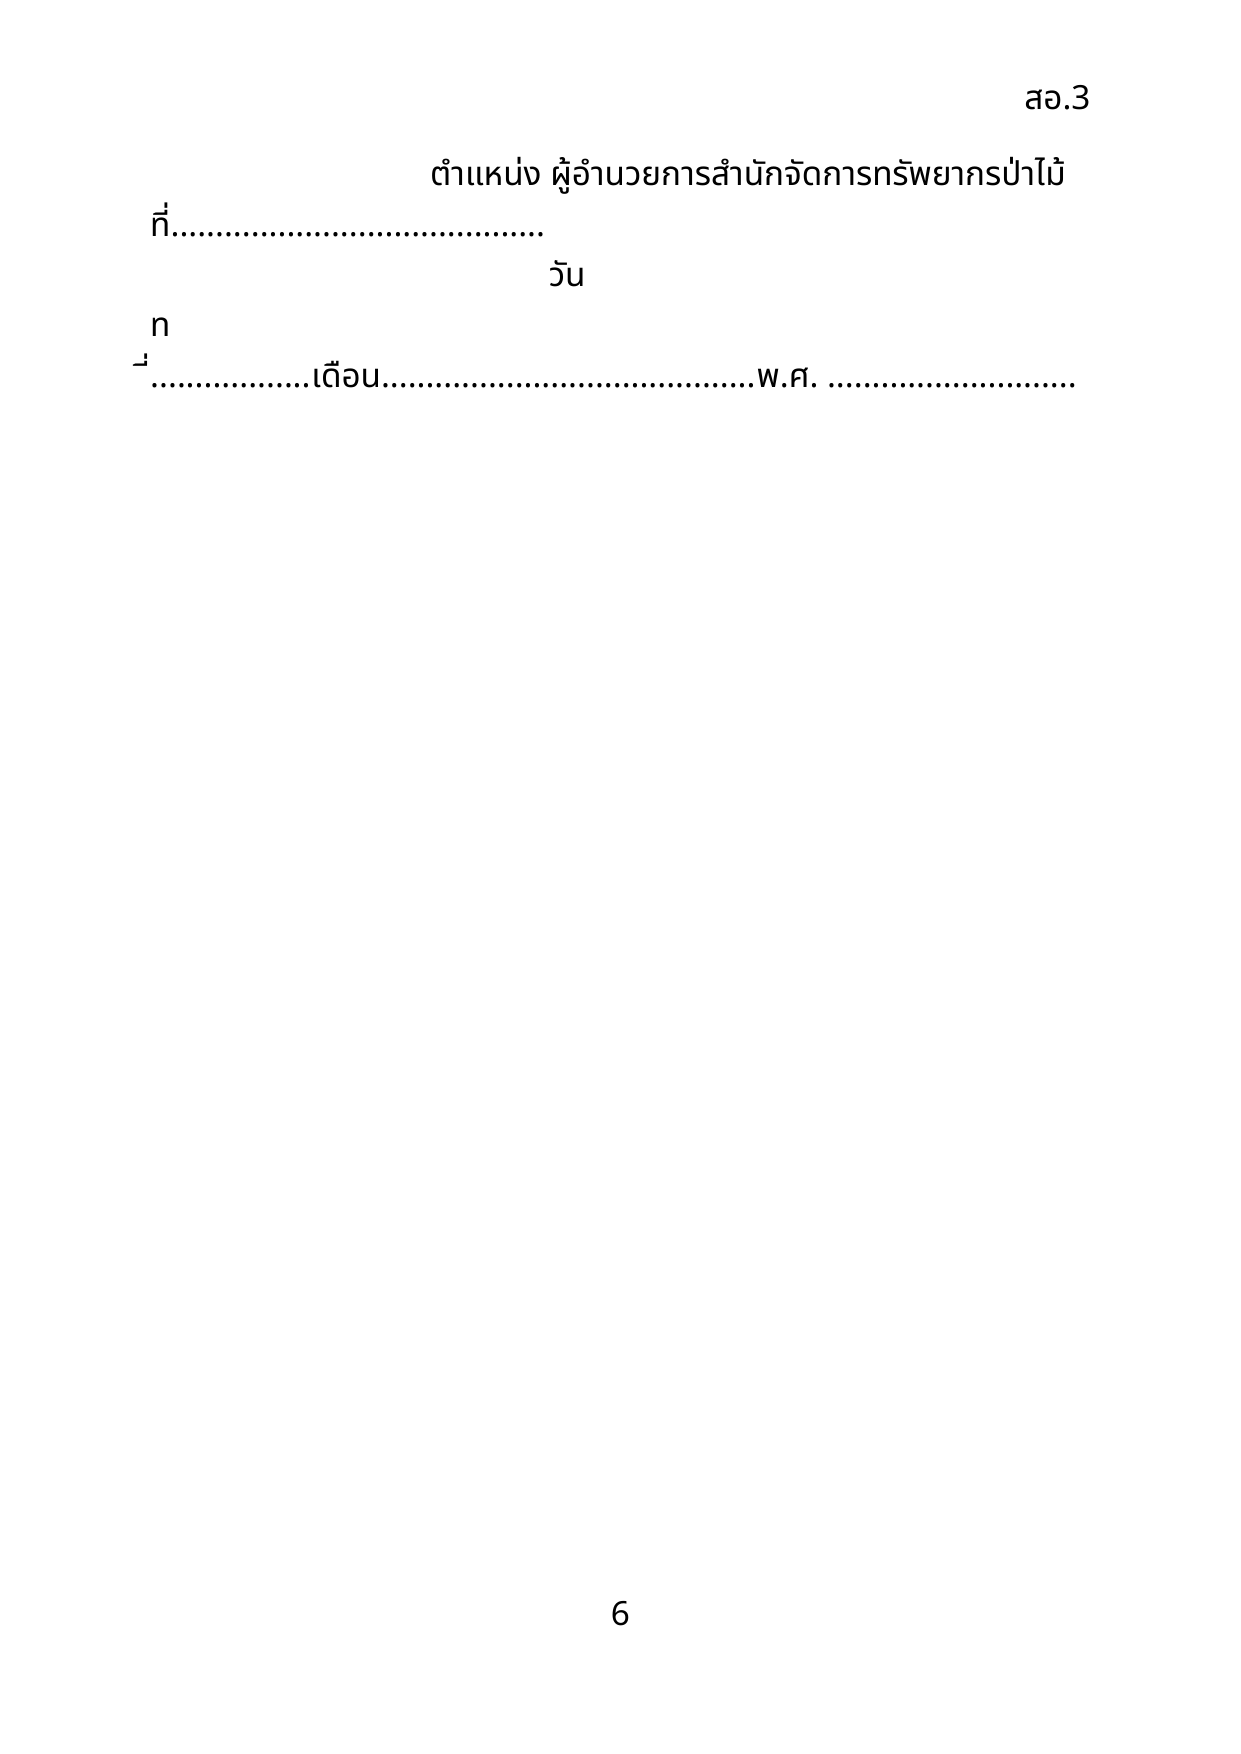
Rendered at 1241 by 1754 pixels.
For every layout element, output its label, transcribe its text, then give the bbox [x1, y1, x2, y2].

text วันที่..................เดือน..........................................พ.ศ. ............................ [150, 251, 1090, 402]
text ตำแหน่ง ผู้อำนวยการสำนักจัดการทรัพยากรป่าไม้ ที่.......................................... [150, 150, 1090, 251]
